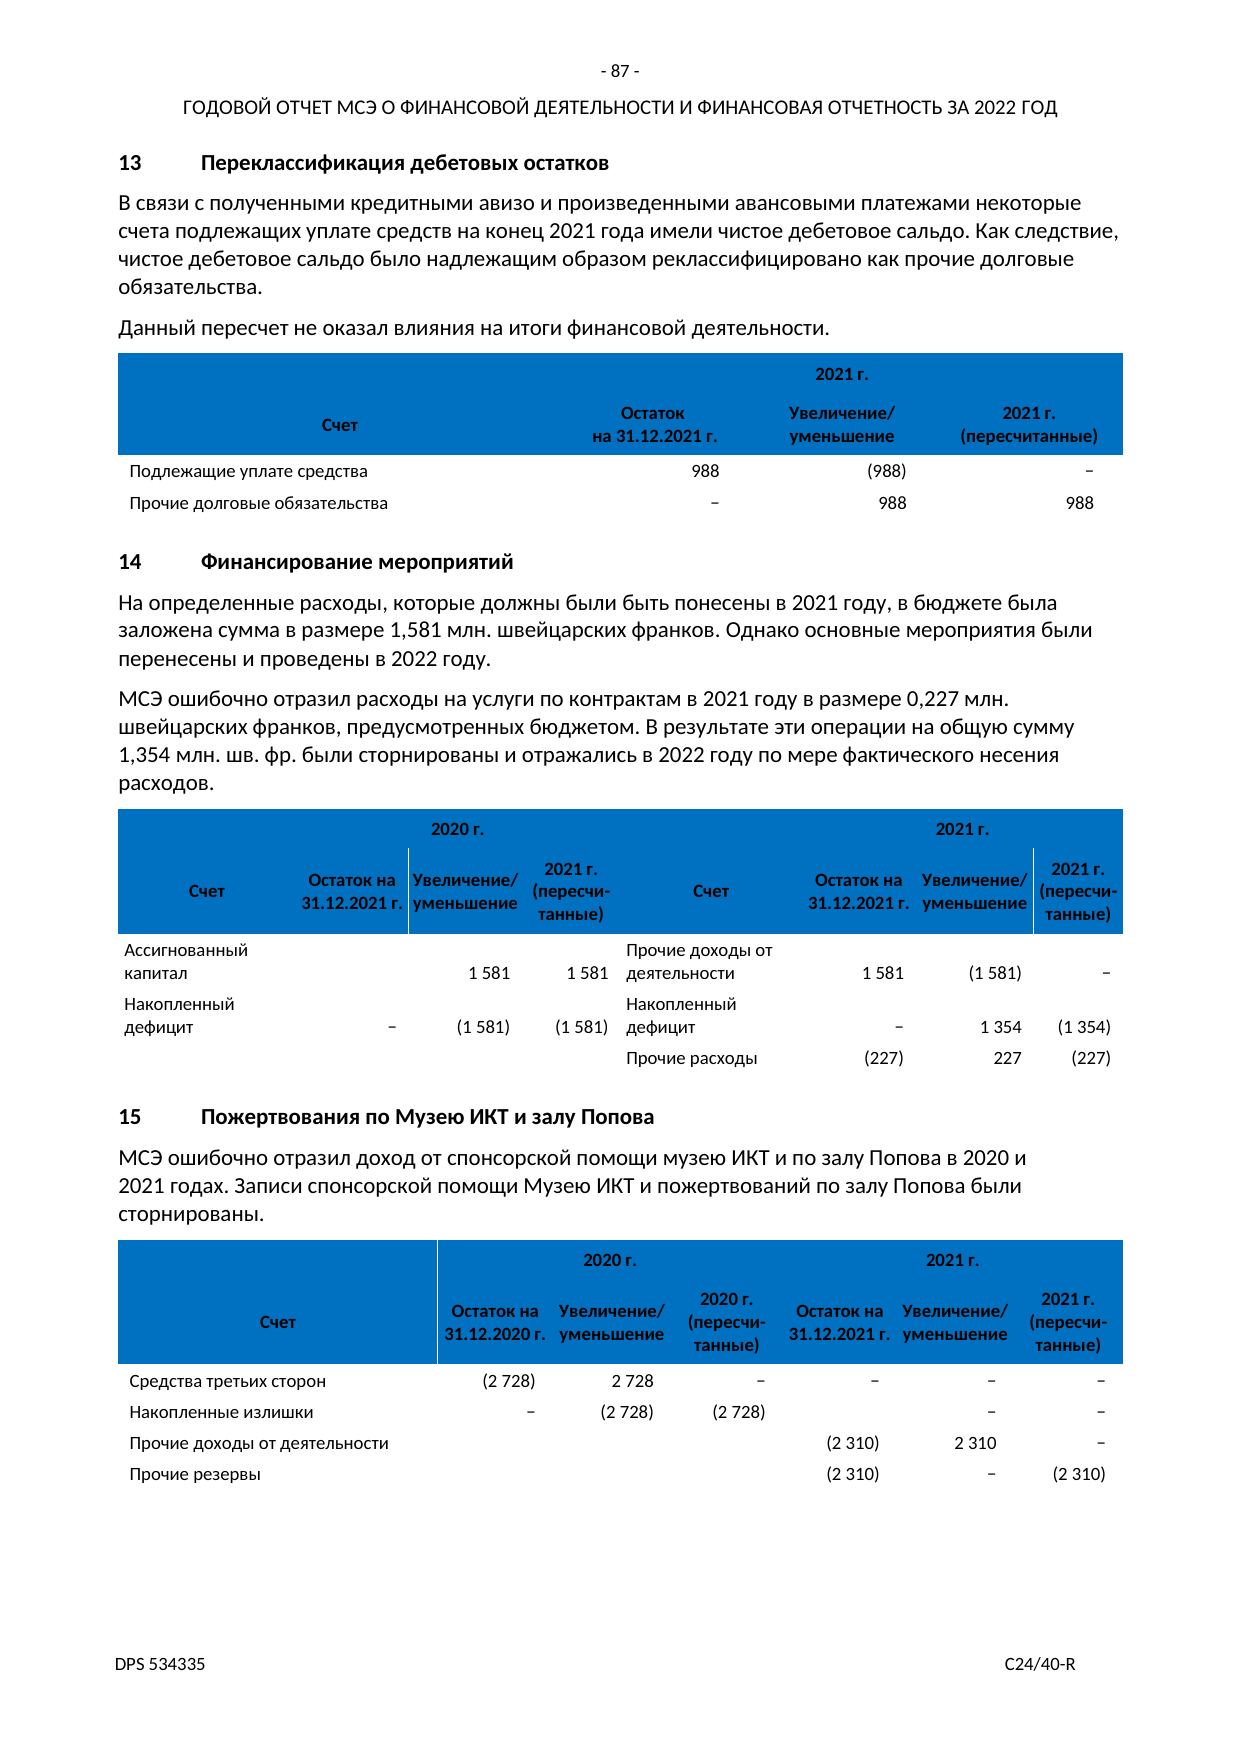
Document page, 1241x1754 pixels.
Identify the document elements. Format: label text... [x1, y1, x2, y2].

text Данный пересчет не оказал влияния на итоги финансовой деятельности. [118, 313, 1122, 341]
subtitle 14 Финансирование мероприятий [118, 547, 1122, 575]
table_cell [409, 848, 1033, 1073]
text МСЭ ошибочно отразил расходы на услуги по контрактам в 2021 году в размере 0,227 млн. швейцарских франков, предусмотренных бюджетом. В результате эти операции на общую сумму 1,354 млн. шв. фр. были сторнированы и отражались в 2022 году по мере фактического несения расходов. [118, 684, 1122, 796]
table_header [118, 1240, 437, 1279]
subtitle 15 Пожертвования по Музею ИКТ и залу Попова [118, 1102, 1122, 1131]
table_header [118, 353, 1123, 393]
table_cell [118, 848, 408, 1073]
text В связи с полученными кредитными авизо и произведенными авансовыми платежами некоторые счета подлежащих уплате средств на конец 2021 года имели чистое дебетовое сальдо. Как следствие, чистое дебетовое сальдо было надлежащим образом реклассифицировано как прочие долговые обязательства. [118, 188, 1122, 300]
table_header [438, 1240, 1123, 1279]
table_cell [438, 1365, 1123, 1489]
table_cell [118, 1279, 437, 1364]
text МСЭ ошибочно отразил доход от спонсорской помощи музею ИКТ и по залу Попова в 2020 и 2021 годах. Записи спонсорской помощи Музею ИКТ и пожертвований по залу Попова были сторнированы. [118, 1143, 1122, 1227]
subtitle 13 Переклассификация дебетовых остатков [118, 148, 1122, 176]
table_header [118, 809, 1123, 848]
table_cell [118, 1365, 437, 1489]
text На определенные расходы, которые должны были быть понесены в 2021 году, в бюджете была заложена сумма в размере 1,581 млн. швейцарских франков. Однако основные мероприятия были перенесены и проведены в 2022 году. [118, 588, 1122, 672]
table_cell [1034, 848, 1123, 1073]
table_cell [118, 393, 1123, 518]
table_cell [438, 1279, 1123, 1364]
